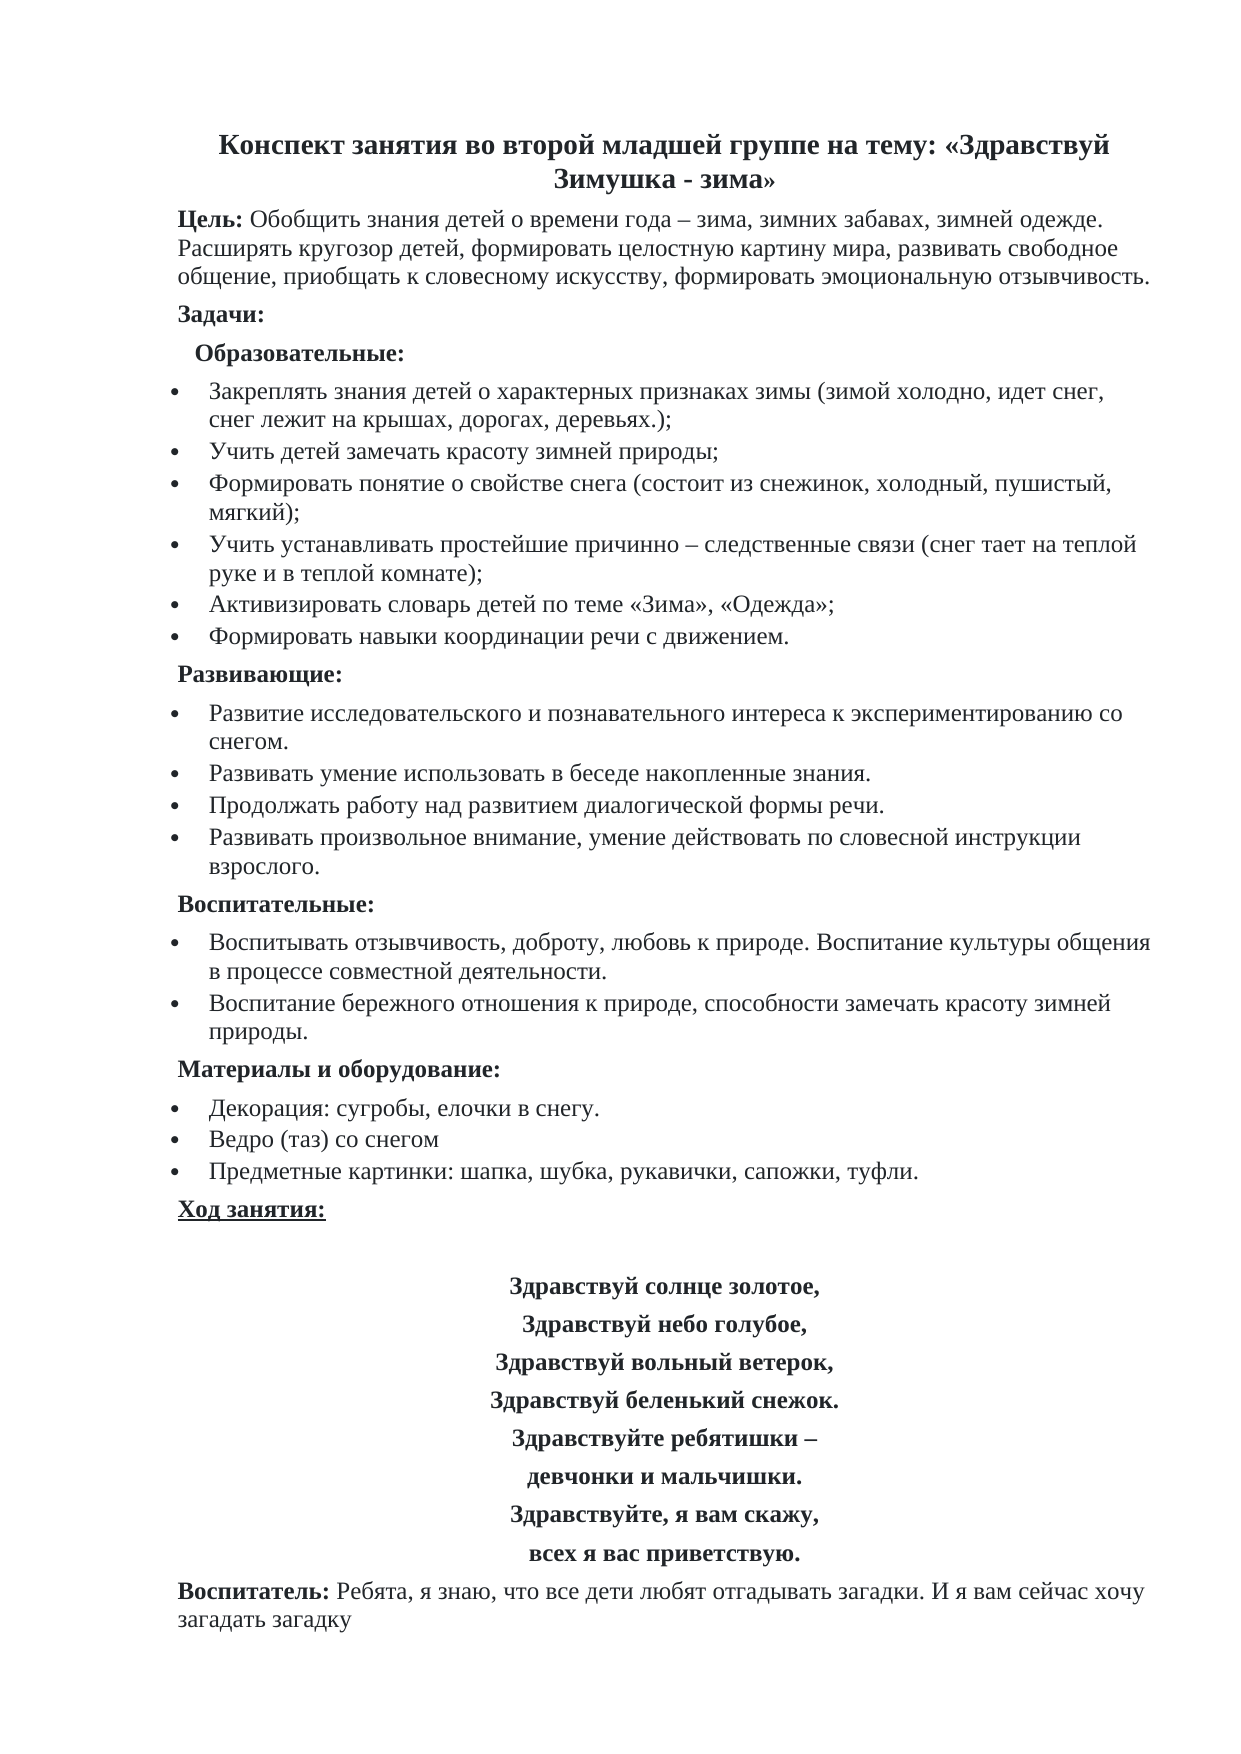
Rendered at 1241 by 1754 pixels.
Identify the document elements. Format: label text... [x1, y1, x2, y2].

text Здравствуй вольный ветерок, [177, 1347, 1152, 1376]
list Воспитание бережного отношения к природе, способности замечать красоту зимней природы. [171, 988, 1152, 1045]
text Материалы и оборудование: [177, 1054, 1152, 1083]
text Здравствуй небо голубое, [177, 1309, 1152, 1338]
text Здравствуйте, я вам скажу, [177, 1499, 1152, 1528]
list Предметные картинки: шапка, шубка, рукавички, сапожки, туфли. [171, 1156, 1152, 1185]
text Воспитатель: Ребята, я знаю, что все дети любят отгадывать загадки. И я вам сейчас хочу загадать загадку [177, 1576, 1152, 1633]
text всех я вас приветствую. [177, 1538, 1152, 1566]
text Задачи: [177, 299, 1152, 328]
text Конспект занятия во второй младшей группе на тему: «Здравствуй Зимушка - зима» [177, 127, 1152, 194]
text девчонки и мальчишки. [177, 1461, 1152, 1490]
list Развитие исследовательского и познавательного интереса к экспериментированию со снегом. [171, 698, 1152, 755]
list Ведро (таз) со снегом [171, 1124, 1152, 1153]
text Здравствуй солнце золотое, [177, 1271, 1152, 1299]
text Воспитательные: [177, 889, 1152, 918]
text Образовательные: [194, 338, 1152, 366]
text Здравствуй беленький снежок. [177, 1385, 1152, 1414]
list Активизировать словарь детей по теме «Зима», «Одежда»; [171, 589, 1152, 618]
list Формировать понятие о свойстве снега (состоит из снежинок, холодный, пушистый, мягкий); [171, 468, 1152, 526]
list Воспитывать отзывчивость, доброту, любовь к природе. Воспитание культуры общения в процессе совместной деятельности. [171, 927, 1152, 984]
list Учить детей замечать красоту зимней природы; [171, 436, 1152, 465]
list Формировать навыки координации речи с движением. [171, 621, 1152, 650]
list Продолжать работу над развитием диалогической формы речи. [171, 790, 1152, 819]
list Развивать произвольное внимание, умение действовать по словесной инструкции взрослого. [171, 822, 1152, 879]
text Ход занятия: [177, 1194, 1152, 1223]
text Развивающие: [177, 659, 1152, 688]
list Учить устанавливать простейшие причинно – следственные связи (снег тает на теплой руке и в теплой комнате); [171, 529, 1152, 586]
text Здравствуйте ребятишки – [177, 1423, 1152, 1452]
text Цель: Обобщить знания детей о времени года – зима, зимних забавах, зимней одежде. Расширять кругозор детей, формировать целостную картину мира, развивать свободное общение, приобщать к словесному искусству, формировать эмоциональную отзывчивость. [177, 204, 1152, 290]
list Декорация: сугробы, елочки в снегу. [171, 1093, 1152, 1121]
list Закреплять знания детей о характерных признаках зимы (зимой холодно, идет снег, снег лежит на крышах, дорогах, деревьях.); [171, 376, 1152, 433]
list Развивать умение использовать в беседе накопленные знания. [171, 758, 1152, 787]
